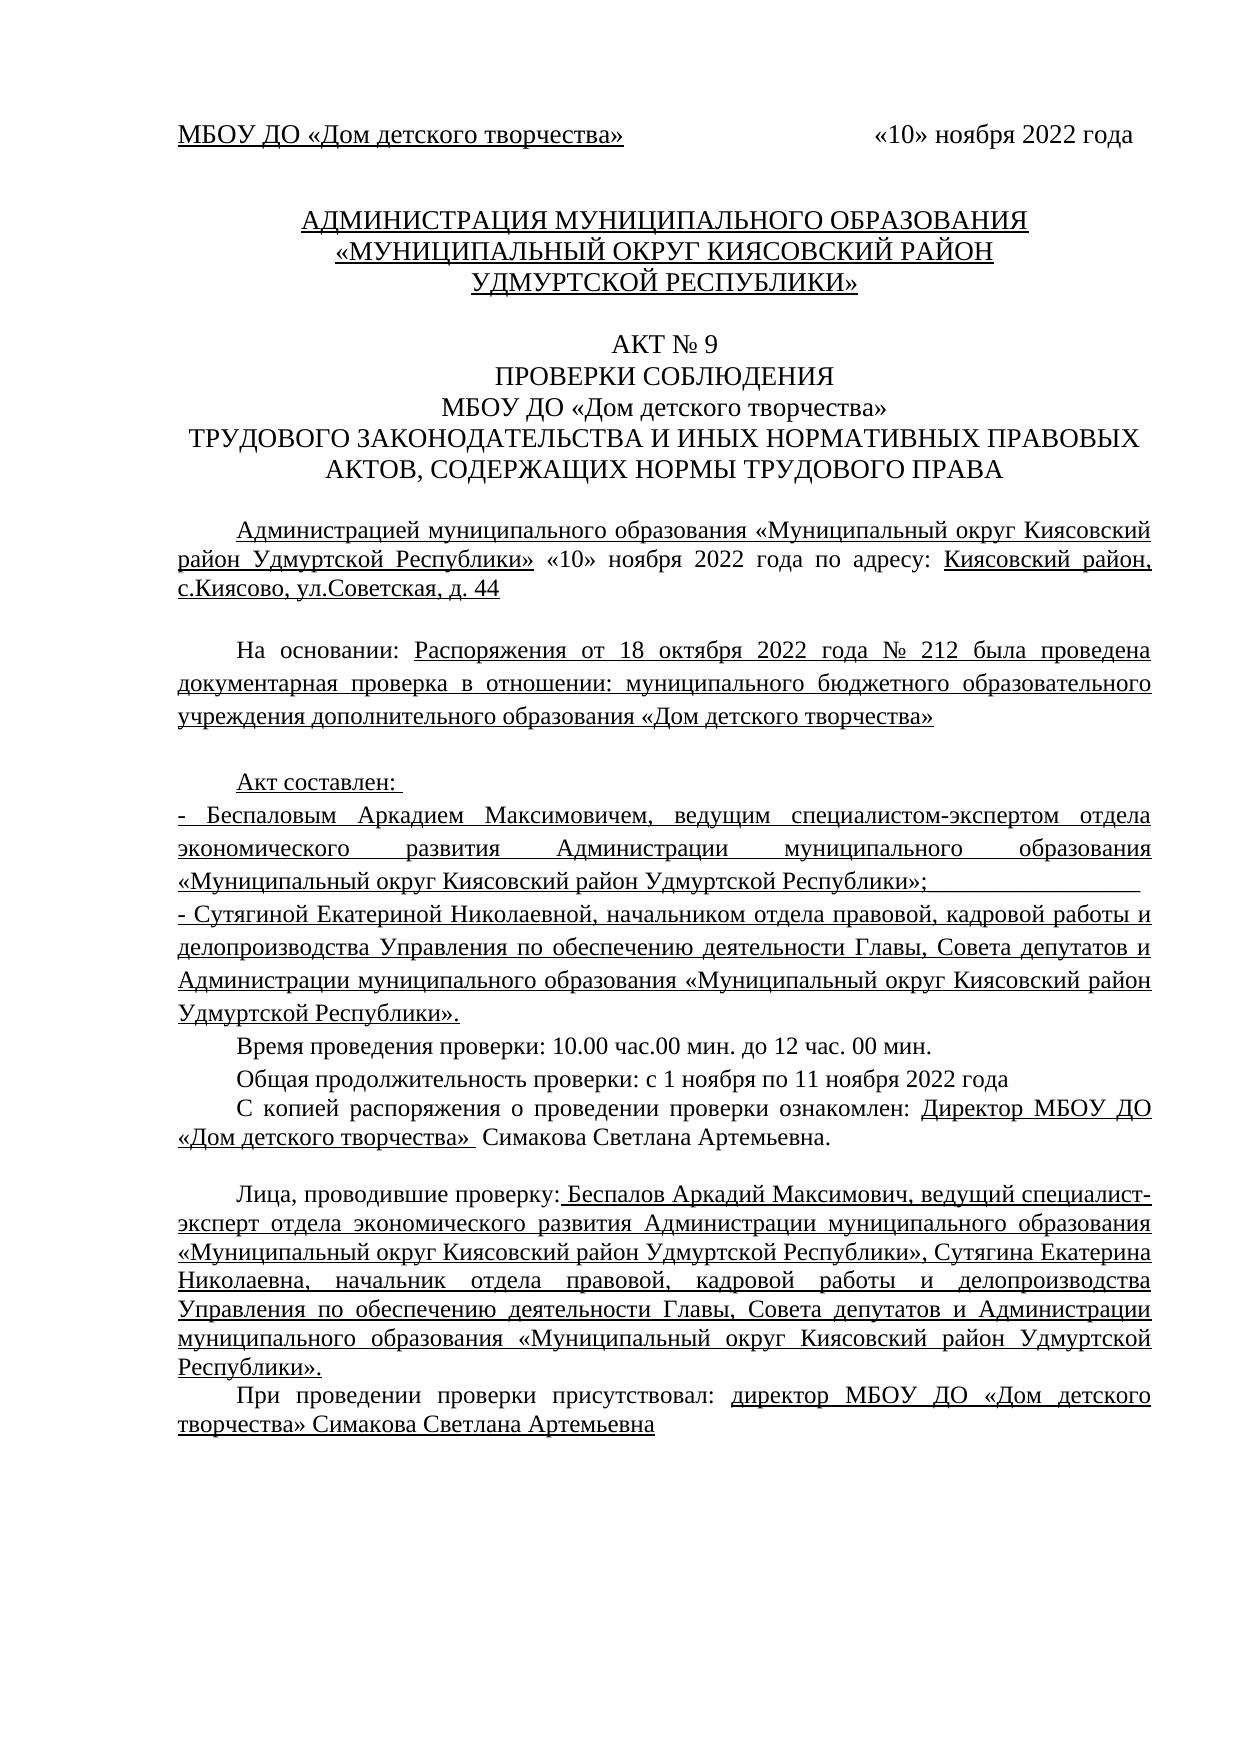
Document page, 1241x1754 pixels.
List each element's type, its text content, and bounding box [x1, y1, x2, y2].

text АКТ № 9 [177, 329, 1152, 360]
text МБОУ ДО «Дом детского творчества» «10» ноября 2022 года [177, 118, 1152, 149]
text Лица, проводившие проверку: Беспалов Аркадий Максимович, ведущий специалист-эксперт отдела экономического развития Администрации муниципального образования «Муниципальный округ Киясовский район Удмуртской Республики», Сутягина Екатерина Николаевна, начальник отдела правовой, кадровой работы и делопроизводства Управления по обеспечению деятельности Главы, Совета депутатов и Администрации муниципального образования «Муниципальный округ Киясовский район Удмуртской Республики». [177, 1349, 1152, 1380]
text Общая продолжительность проверки: с 1 ноября по 11 ноября 2022 года [177, 1064, 1152, 1093]
text Время проведения проверки: 10.00 час.00 мин. до 12 час. 00 мин. [177, 1031, 1152, 1060]
text С копией распоряжения о проведении проверки ознакомлен: Директор МБОУ ДО «Дом детского творчества» Симакова Светлана Артемьевна. [177, 1093, 1152, 1150]
text ПРОВЕРКИ СОБЛЮДЕНИЯ [177, 360, 1152, 391]
text - Беспаловым Аркадием Максимовичем, ведущим специалистом-экспертом отдела экономического развития Администрации муниципального образования «Муниципальный округ Киясовский район Удмуртской Республики»;_________________ [177, 800, 1152, 858]
text ТРУДОВОГО ЗАКОНОДАТЕЛЬСТВА И ИНЫХ НОРМАТИВНЫХ ПРАВОВЫХ [177, 422, 1152, 453]
text МБОУ ДО «Дом детского творчества» [177, 391, 1152, 422]
text - Сутягиной Екатериной Николаевной, начальником отдела правовой, кадровой работы и делопроизводства Управления по обеспечению деятельности Главы, Совета депутатов и Администрации муниципального образования «Муниципальный округ Киясовский район Удмуртской Республики». [177, 991, 1152, 1027]
text На основании: Распоряжения от 18 октября 2022 года № 212 была проведена документарная проверка в отношении: муниципального бюджетного образовательного учреждения дополнительного образования «Дом детского творчества» [177, 635, 1152, 693]
text Акт составлен: [177, 767, 1152, 796]
text - Беспаловым Аркадием Максимовичем, ведущим специалистом-экспертом отдела экономического развития Администрации муниципального образования «Муниципальный округ Киясовский район Удмуртской Республики»;_________________ [177, 859, 1152, 895]
text - Сутягиной Екатериной Николаевной, начальником отдела правовой, кадровой работы и делопроизводства Управления по обеспечению деятельности Главы, Совета депутатов и Администрации муниципального образования «Муниципальный округ Киясовский район Удмуртской Республики». [177, 899, 1152, 924]
text Лица, проводившие проверку: Беспалов Аркадий Максимович, ведущий специалист-эксперт отдела экономического развития Администрации муниципального образования «Муниципальный округ Киясовский район Удмуртской Республики», Сутягина Екатерина Николаевна, начальник отдела правовой, кадровой работы и делопроизводства Управления по обеспечению деятельности Главы, Совета депутатов и Администрации муниципального образования «Муниципальный округ Киясовский район Удмуртской Республики». [177, 1179, 1152, 1233]
text АДМИНИСТРАЦИЯ МУНИЦИПАЛЬНОГО ОБРАЗОВАНИЯ [177, 204, 1152, 235]
text УДМУРТСКОЙ РЕСПУБЛИКИ» [177, 266, 1152, 297]
text - Сутягиной Екатериной Николаевной, начальником отдела правовой, кадровой работы и делопроизводства Управления по обеспечению деятельности Главы, Совета депутатов и Администрации муниципального образования «Муниципальный округ Киясовский район Удмуртской Республики». [177, 925, 1152, 990]
text «МУНИЦИПАЛЬНЫЙ ОКРУГ КИЯСОВСКИЙ РАЙОН [177, 235, 1152, 266]
text На основании: Распоряжения от 18 октября 2022 года № 212 была проведена документарная проверка в отношении: муниципального бюджетного образовательного учреждения дополнительного образования «Дом детского творчества» [177, 694, 1152, 729]
text Лица, проводившие проверку: Беспалов Аркадий Максимович, ведущий специалист-эксперт отдела экономического развития Администрации муниципального образования «Муниципальный округ Киясовский район Удмуртской Республики», Сутягина Екатерина Николаевна, начальник отдела правовой, кадровой работы и делопроизводства Управления по обеспечению деятельности Главы, Совета депутатов и Администрации муниципального образования «Муниципальный округ Киясовский район Удмуртской Республики». [177, 1263, 1152, 1319]
text Администрацией муниципального образования «Муниципальный округ Киясовский район Удмуртской Республики» «10» ноября 2022 года по адресу: Киясовский район, с.Киясово, ул.Советская, д. 44 [177, 516, 1152, 602]
text АКТОВ, СОДЕРЖАЩИХ НОРМЫ ТРУДОВОГО ПРАВА [177, 453, 1152, 484]
text При проведении проверки присутствовал: директор МБОУ ДО «Дом детского творчества» Симакова Светлана Артемьевна [177, 1380, 1152, 1438]
